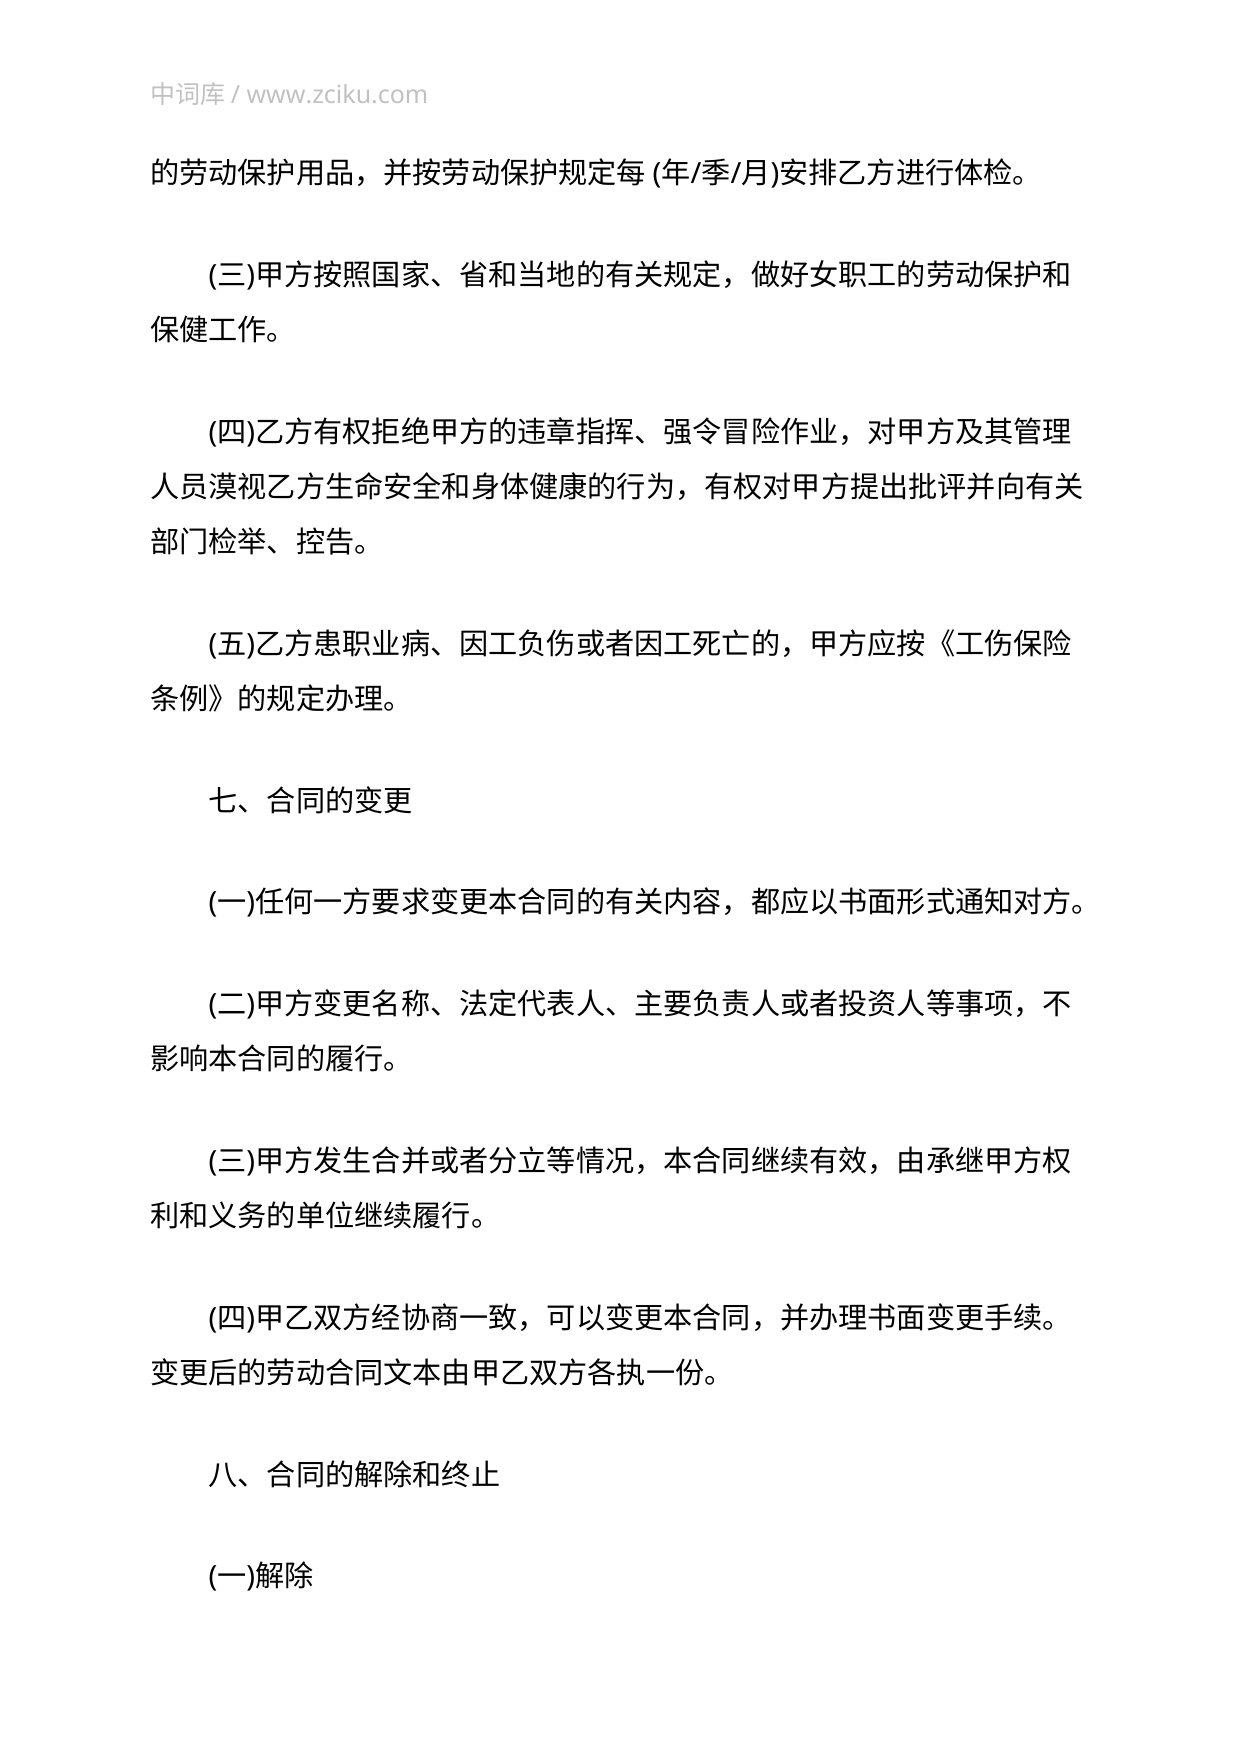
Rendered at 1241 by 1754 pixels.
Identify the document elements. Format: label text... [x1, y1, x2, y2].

text (一)解除 [150, 1553, 1090, 1595]
text 七、合同的变更 [150, 777, 1090, 819]
text (三)甲方按照国家、省和当地的有关规定，做好女职工的劳动保护和保健工作。 [150, 252, 1090, 349]
text (一)任何一方要求变更本合同的有关内容，都应以书面形式通知对方。 [150, 879, 1090, 921]
text (三)甲方发生合并或者分立等情况，本合同继续有效，由承继甲方权利和义务的单位继续履行。 [150, 1138, 1090, 1235]
text (五)乙方患职业病、因工负伤或者因工死亡的，甲方应按《工伤保险条例》的规定办理。 [150, 620, 1090, 718]
text (四)乙方有权拒绝甲方的违章指挥、强令冒险作业，对甲方及其管理人员漠视乙方生命安全和身体健康的行为，有权对甲方提出批评并向有关部门检举、控告。 [150, 409, 1090, 561]
text (四)甲乙双方经协商一致，可以变更本合同，并办理书面变更手续。变更后的劳动合同文本由甲乙双方各执一份。 [150, 1294, 1090, 1392]
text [150, 150, 1090, 192]
text (二)甲方变更名称、法定代表人、主要负责人或者投资人等事项，不影响本合同的履行。 [150, 981, 1090, 1078]
text 八、合同的解除和终止 [150, 1451, 1090, 1493]
